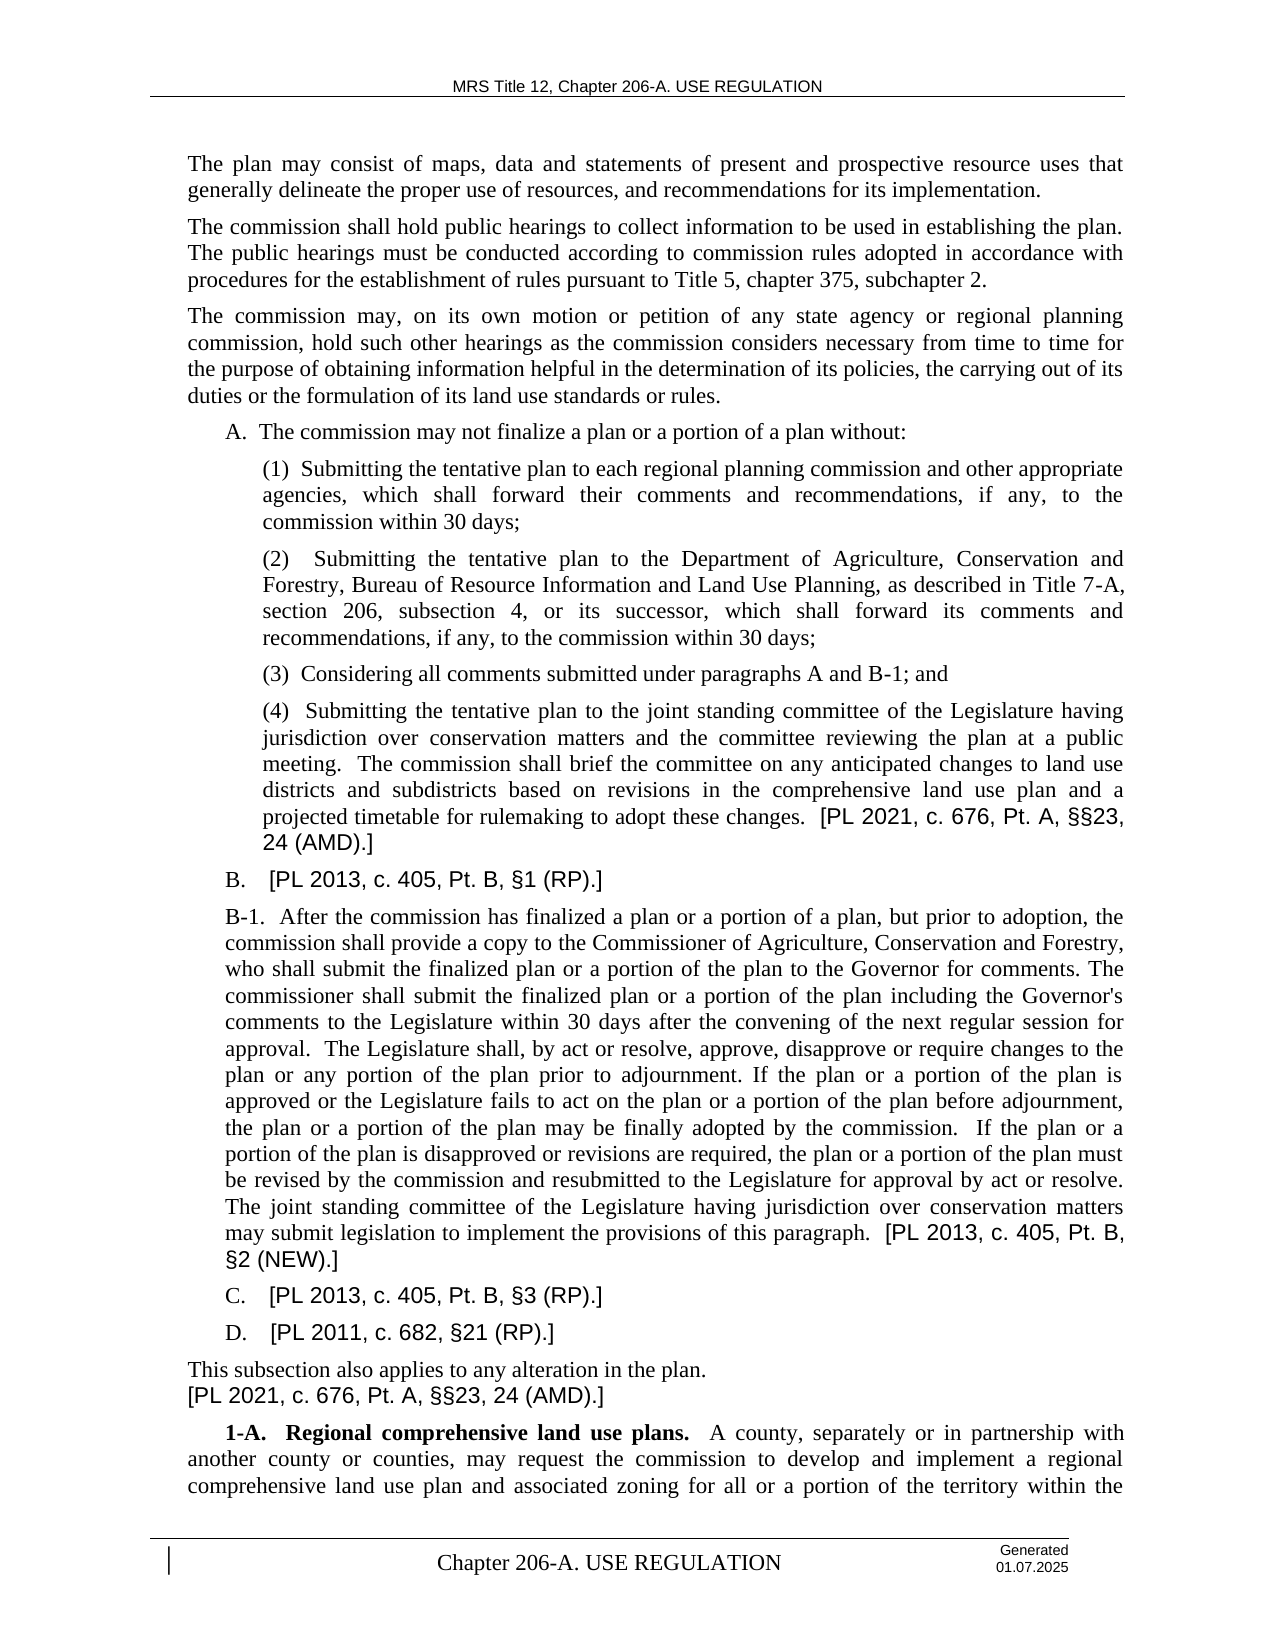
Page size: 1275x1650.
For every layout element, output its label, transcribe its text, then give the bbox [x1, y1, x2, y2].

text C. [PL 2013, c. 405, Pt. B, §3 (RP).] [225, 1282, 1125, 1309]
text This subsection also applies to any alteration in the plan. [187, 1356, 1125, 1382]
text B. [PL 2013, c. 405, Pt. B, §1 (RP).] [225, 866, 1125, 892]
text A. The commission may not finalize a plan or a portion of a plan without: [225, 418, 1125, 445]
text The plan may consist of maps, data and statements of present and prospective resource uses that generally delineate the proper use of resources, and recommendations for its implementation. [187, 150, 1125, 203]
text (2) Submitting the tentative plan to the Department of Agriculture, Conservation and Forestry, Bureau of Resource Information and Land Use Planning, as described in Title 7‑A, section 206, subsection 4, or its successor, which shall forward its comments and recommendations, if any, to the commission within 30 days; [262, 545, 1125, 650]
text B-1. After the commission has finalized a plan or a portion of a plan, but prior to adoption, the commission shall provide a copy to the Commissioner of Agriculture, Conservation and Forestry, who shall submit the finalized plan or a portion of the plan to the Governor for comments. The commissioner shall submit the finalized plan or a portion of the plan including the Governor's comments to the Legislature within 30 days after the convening of the next regular session for approval. The Legislature shall, by act or resolve, approve, disapprove or require changes to the plan or any portion of the plan prior to adjournment. If the plan or a portion of the plan is approved or the Legislature fails to act on the plan or a portion of the plan before adjournment, the plan or a portion of the plan may be finally adopted by the commission. If the plan or a portion of the plan is disapproved or revisions are required, the plan or a portion of the plan must be revised by the commission and resubmitted to the Legislature for approval by act or resolve. The joint standing committee of the Legislature having jurisdiction over conservation matters may submit legislation to implement the provisions of this paragraph. [PL 2013, c. 405, Pt. B, §2 (NEW).] [225, 903, 1125, 1272]
text The commission may, on its own motion or petition of any state agency or regional planning commission, hold such other hearings as the commission considers necessary from time to time for the purpose of obtaining information helpful in the determination of its policies, the carrying out of its duties or the formulation of its land use standards or rules. [187, 303, 1125, 408]
text (3) Considering all comments submitted under paragraphs A and B‑1; and [262, 661, 1125, 687]
text (1) Submitting the tentative plan to each regional planning commission and other appropriate agencies, which shall forward their comments and recommendations, if any, to the commission within 30 days; [262, 455, 1125, 534]
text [187, 1419, 1125, 1498]
text [PL 2021, c. 676, Pt. A, §§23, 24 (AMD).] [187, 1382, 1125, 1409]
text (4) Submitting the tentative plan to the joint standing committee of the Legislature having jurisdiction over conservation matters and the committee reviewing the plan at a public meeting. The commission shall brief the committee on any anticipated changes to land use districts and subdistricts based on revisions in the comprehensive land use plan and a projected timetable for rulemaking to adopt these changes. [PL 2021, c. 676, Pt. A, §§23, 24 (AMD).] [262, 697, 1125, 856]
text D. [PL 2011, c. 682, §21 (RP).] [225, 1319, 1125, 1346]
text The commission shall hold public hearings to collect information to be used in establishing the plan. The public hearings must be conducted according to commission rules adopted in accordance with procedures for the establishment of rules pursuant to Title 5, chapter 375, subchapter 2. [187, 213, 1125, 292]
